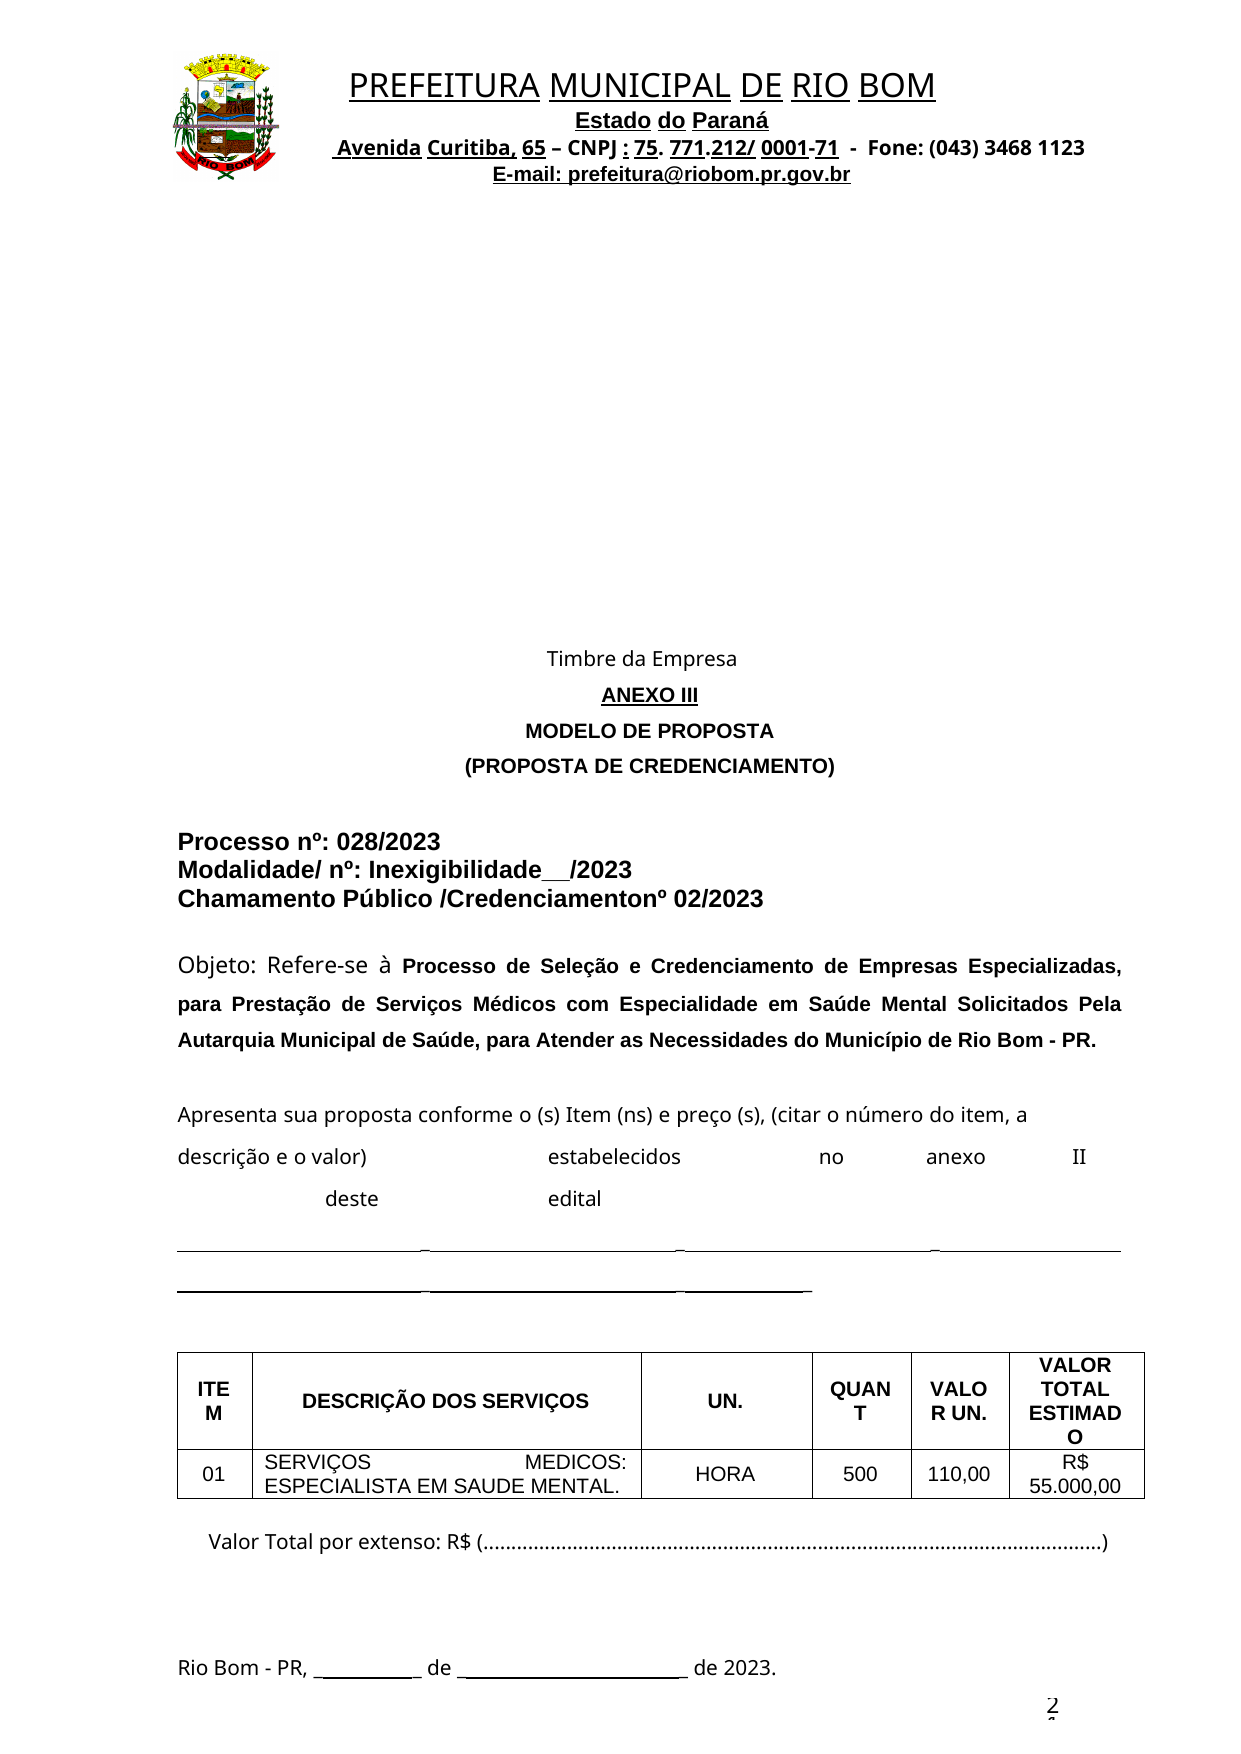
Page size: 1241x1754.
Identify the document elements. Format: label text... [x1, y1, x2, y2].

text ANEXO III MODELO DE PROPOSTA [525, 683, 775, 743]
table_header DESCRIÇÃO DOS SERVIÇOS [253, 1353, 641, 1449]
text (PROPOSTA DE CREDENCIAMENTO) [464, 755, 1151, 779]
picture [172, 51, 280, 182]
table_header UN. [642, 1353, 812, 1449]
table_header VALOR UN. [912, 1353, 1009, 1449]
table_header ITEM [178, 1353, 252, 1449]
table_cell R$ 55.000,00 [1010, 1450, 1144, 1498]
text Chamamento Público /Credenciamentonº 02/2023 [133, 884, 1151, 913]
table_cell 110,00 [912, 1450, 1009, 1498]
text Processo nº: 028/2023 [177, 827, 1151, 856]
text Apresenta sua proposta conforme o (s) Item (ns) e preço (s), (citar o número do item, a descrição e o valor) estabelecidos no anexo II deste edital [177, 1100, 1123, 1213]
text Valor Total por extenso: R$ (...............................................................................................................) [133, 1527, 1151, 1556]
text _ _ _ [177, 1267, 1151, 1296]
text _ _ _ [177, 1227, 1151, 1255]
table_cell 500 [813, 1450, 911, 1498]
table_header VALOR TOTAL ESTIMADO [1010, 1353, 1144, 1449]
text Modalidade/ nº: Inexigibilidade__/2023 [133, 856, 1151, 884]
table_header QUANT [813, 1353, 911, 1449]
text Timbre da Empresa [133, 644, 1151, 673]
text Rio Bom - PR, _ _ de _ _ de 2023. [177, 1653, 1151, 1682]
table_cell HORA [642, 1450, 812, 1498]
table_cell 01 [178, 1450, 252, 1498]
table_cell SERVIÇOS MEDICOS: ESPECIALISTA EM SAUDE MENTAL. [253, 1450, 641, 1498]
text Objeto: Refere-se à Processo de Seleção e Credenciamento de Empresas Especializadas, para Prestação de Serviços Médicos com Especialidade em Saúde Mental Solicitados Pela Autarquia Municipal de Saúde, para Atender as Necessidades do Município de Rio Bom - PR. [177, 949, 1123, 1052]
